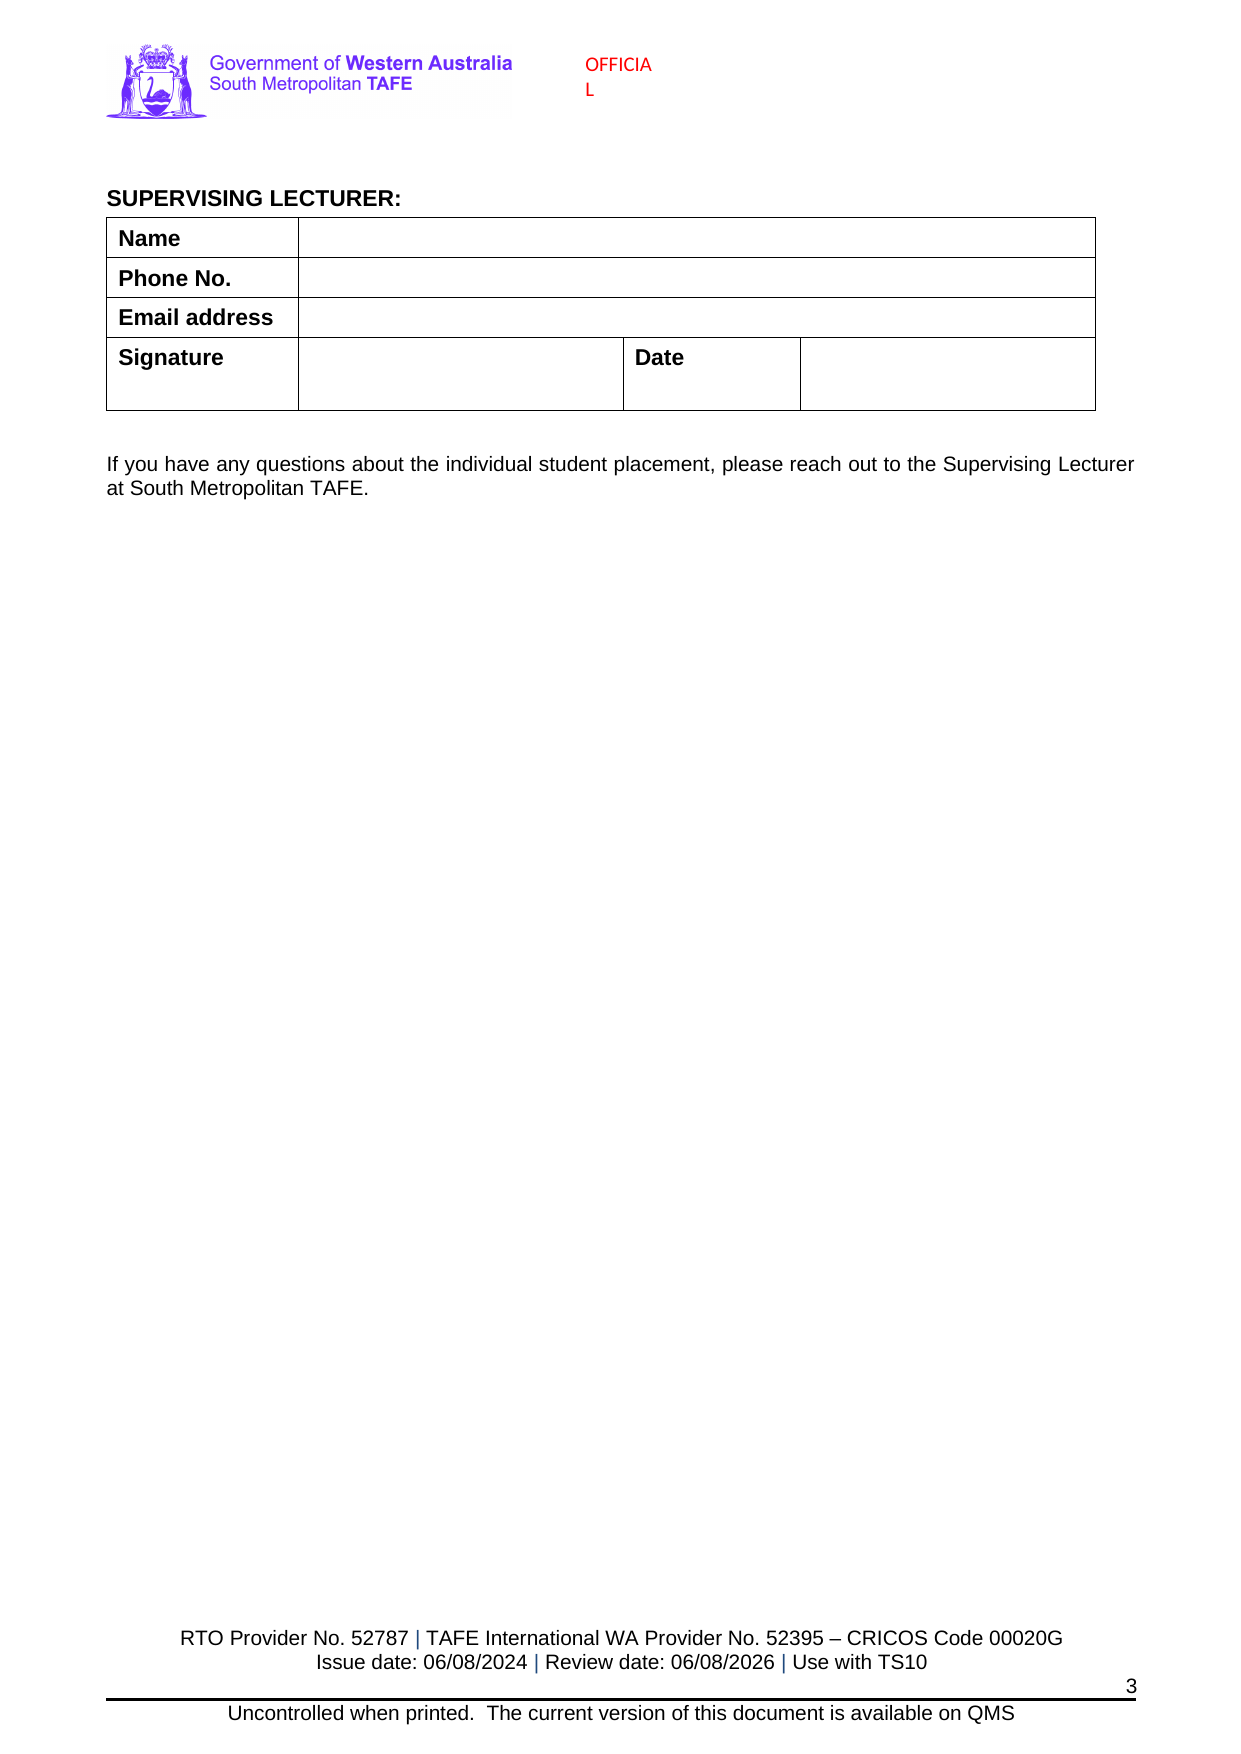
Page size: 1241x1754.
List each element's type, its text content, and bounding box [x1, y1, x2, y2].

table_cell [299, 338, 623, 409]
text SUPERVISING LECTURER: [106, 185, 1137, 211]
table_header [299, 218, 1095, 257]
table_cell Date [624, 338, 800, 409]
text If you have any questions about the individual student placement, please reach out to the Supervising Lecturer at South Metropolitan TAFE. [106, 452, 1137, 500]
table_cell [299, 258, 1095, 297]
table_cell Signature [107, 338, 298, 409]
table_cell [801, 338, 1095, 409]
table_cell Email address [107, 298, 298, 337]
picture [106, 44, 512, 119]
table_cell Phone No. [107, 258, 298, 297]
table_cell [299, 298, 1095, 337]
table_header Name [107, 218, 298, 257]
